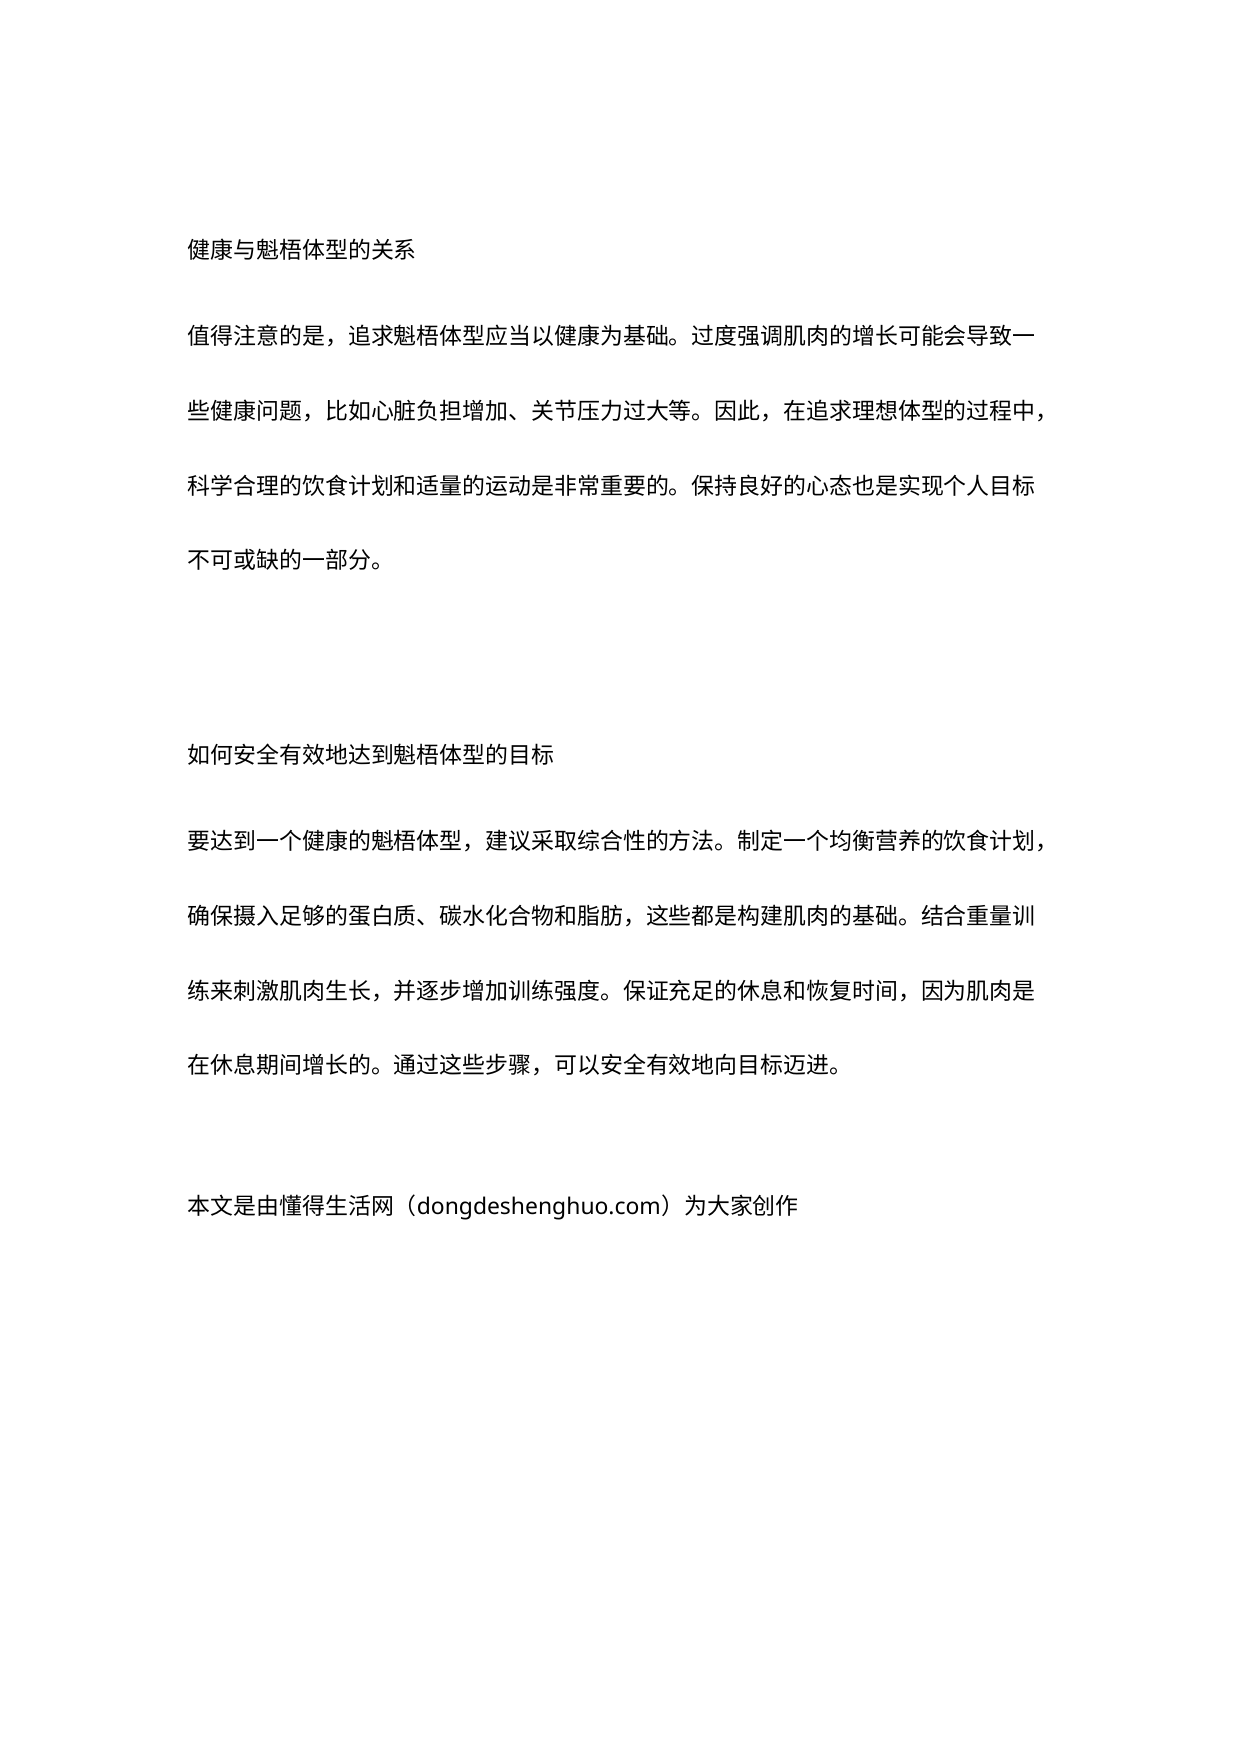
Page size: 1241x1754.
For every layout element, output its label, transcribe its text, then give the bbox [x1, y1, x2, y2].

text 健康与魁梧体型的关系 [187, 216, 1053, 281]
text 要达到一个健康的魁梧体型，建议采取综合性的方法。制定一个均衡营养的饮食计划，确保摄入足够的蛋白质、碳水化合物和脂肪，这些都是构建肌肉的基础。结合重量训练来刺激肌肉生长，并逐步增加训练强度。保证充足的休息和恢复时间，因为肌肉是在休息期间增长的。通过这些步骤，可以安全有效地向目标迈进。 [187, 807, 1053, 1096]
text 值得注意的是，追求魁梧体型应当以健康为基础。过度强调肌肉的增长可能会导致一些健康问题，比如心脏负担增加、关节压力过大等。因此，在追求理想体型的过程中，科学合理的饮食计划和适量的运动是非常重要的。保持良好的心态也是实现个人目标不可或缺的一部分。 [187, 302, 1053, 591]
text 本文是由懂得生活网（dongdeshenghuo.com）为大家创作 [187, 1172, 1053, 1237]
text 如何安全有效地达到魁梧体型的目标 [187, 721, 1053, 786]
